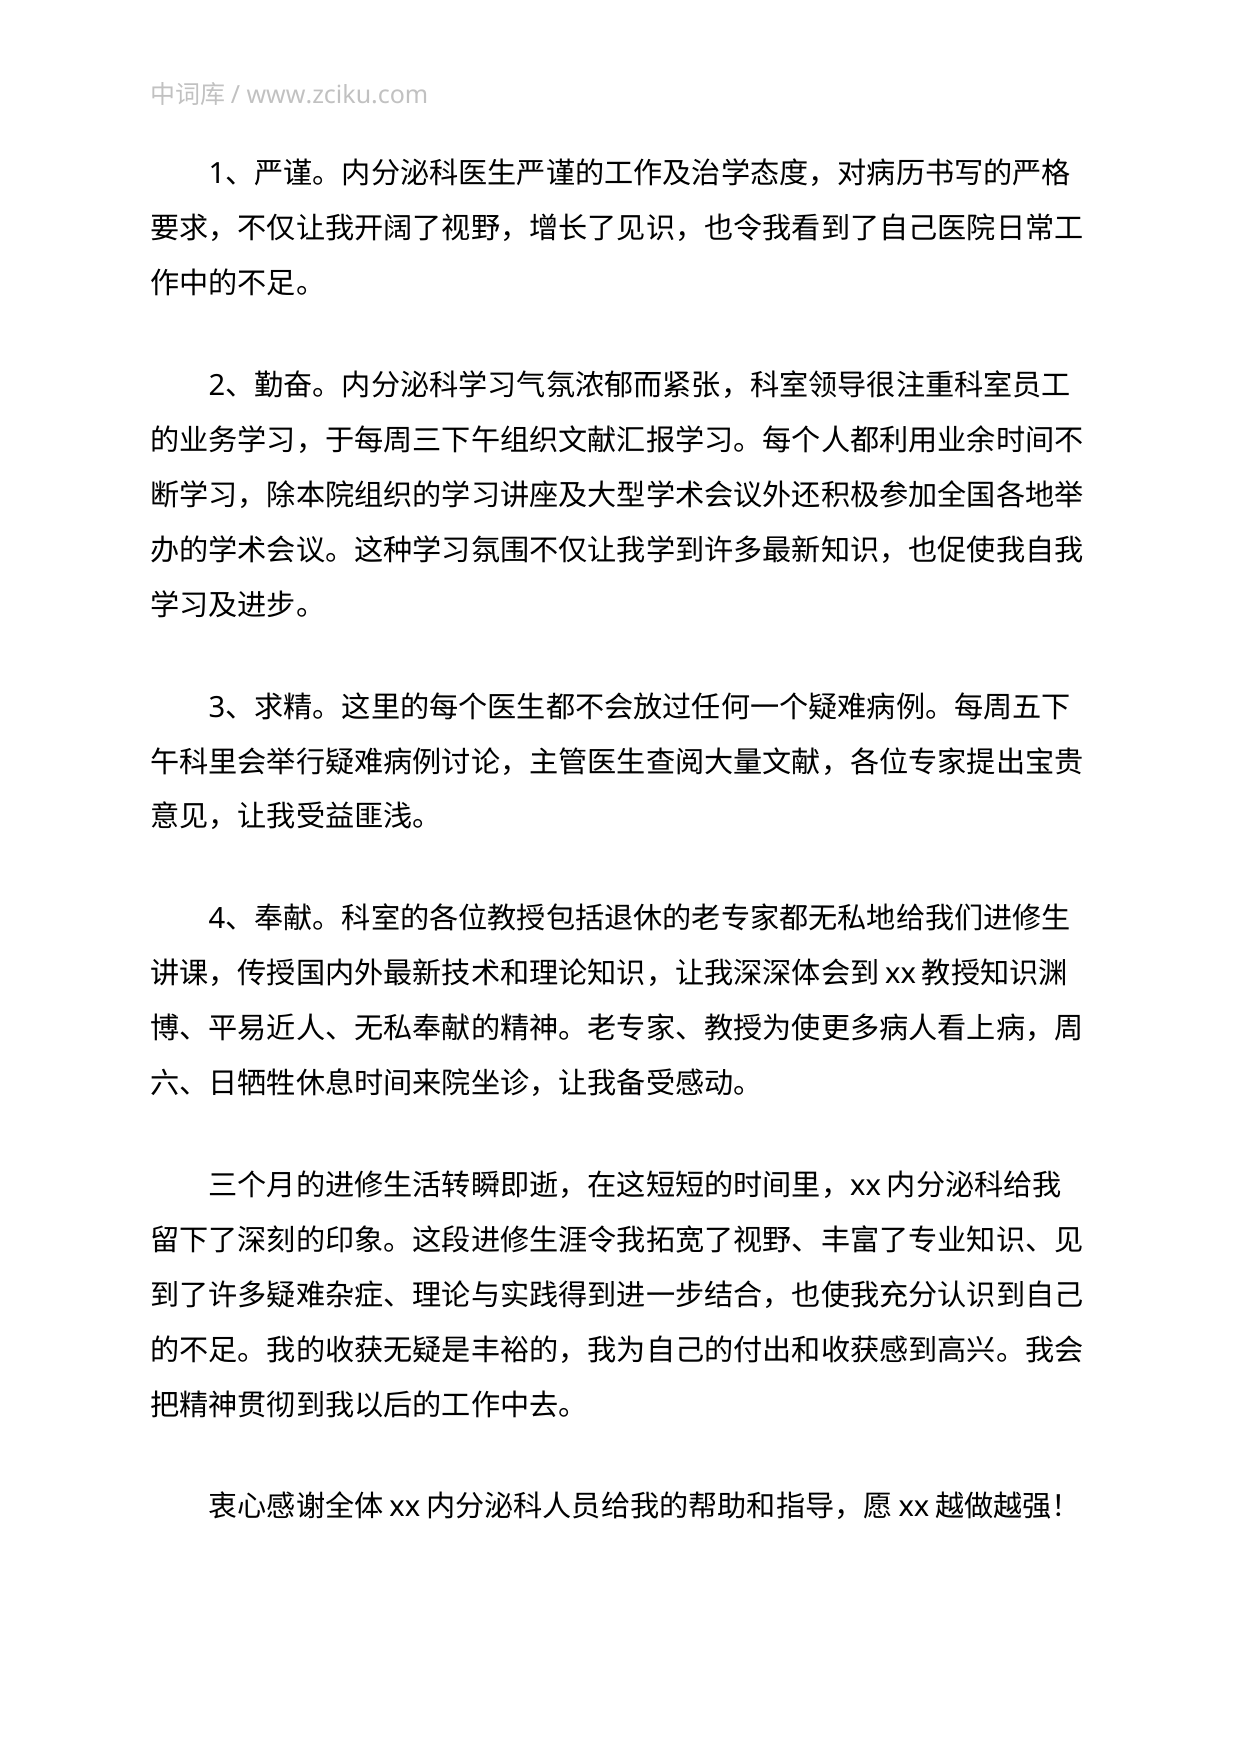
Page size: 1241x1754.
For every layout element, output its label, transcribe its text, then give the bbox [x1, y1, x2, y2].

text 3、求精。这里的每个医生都不会放过任何一个疑难病例。每周五下午科里会举行疑难病例讨论，主管医生查阅大量文献，各位专家提出宝贵意见，让我受益匪浅。 [150, 683, 1090, 835]
text 4、奉献。科室的各位教授包括退休的老专家都无私地给我们进修生讲课，传授国内外最新技术和理论知识，让我深深体会到xx教授知识渊博、平易近人、无私奉献的精神。老专家、教授为使更多病人看上病，周六、日牺牲休息时间来院坐诊，让我备受感动。 [150, 895, 1090, 1102]
text 1、严谨。内分泌科医生严谨的工作及治学态度，对病历书写的严格要求，不仅让我开阔了视野，增长了见识，也令我看到了自己医院日常工作中的不足。 [150, 150, 1090, 302]
text 衷心感谢全体xx内分泌科人员给我的帮助和指导，愿xx越做越强！ [150, 1483, 1090, 1525]
text 2、勤奋。内分泌科学习气氛浓郁而紧张，科室领导很注重科室员工的业务学习，于每周三下午组织文献汇报学习。每个人都利用业余时间不断学习，除本院组织的学习讲座及大型学术会议外还积极参加全国各地举办的学术会议。这种学习氛围不仅让我学到许多最新知识，也促使我自我学习及进步。 [150, 362, 1090, 624]
text 三个月的进修生活转瞬即逝，在这短短的时间里，xx内分泌科给我留下了深刻的印象。这段进修生涯令我拓宽了视野、丰富了专业知识、见到了许多疑难杂症、理论与实践得到进一步结合，也使我充分认识到自己的不足。我的收获无疑是丰裕的，我为自己的付出和收获感到高兴。我会把精神贯彻到我以后的工作中去。 [150, 1161, 1090, 1423]
